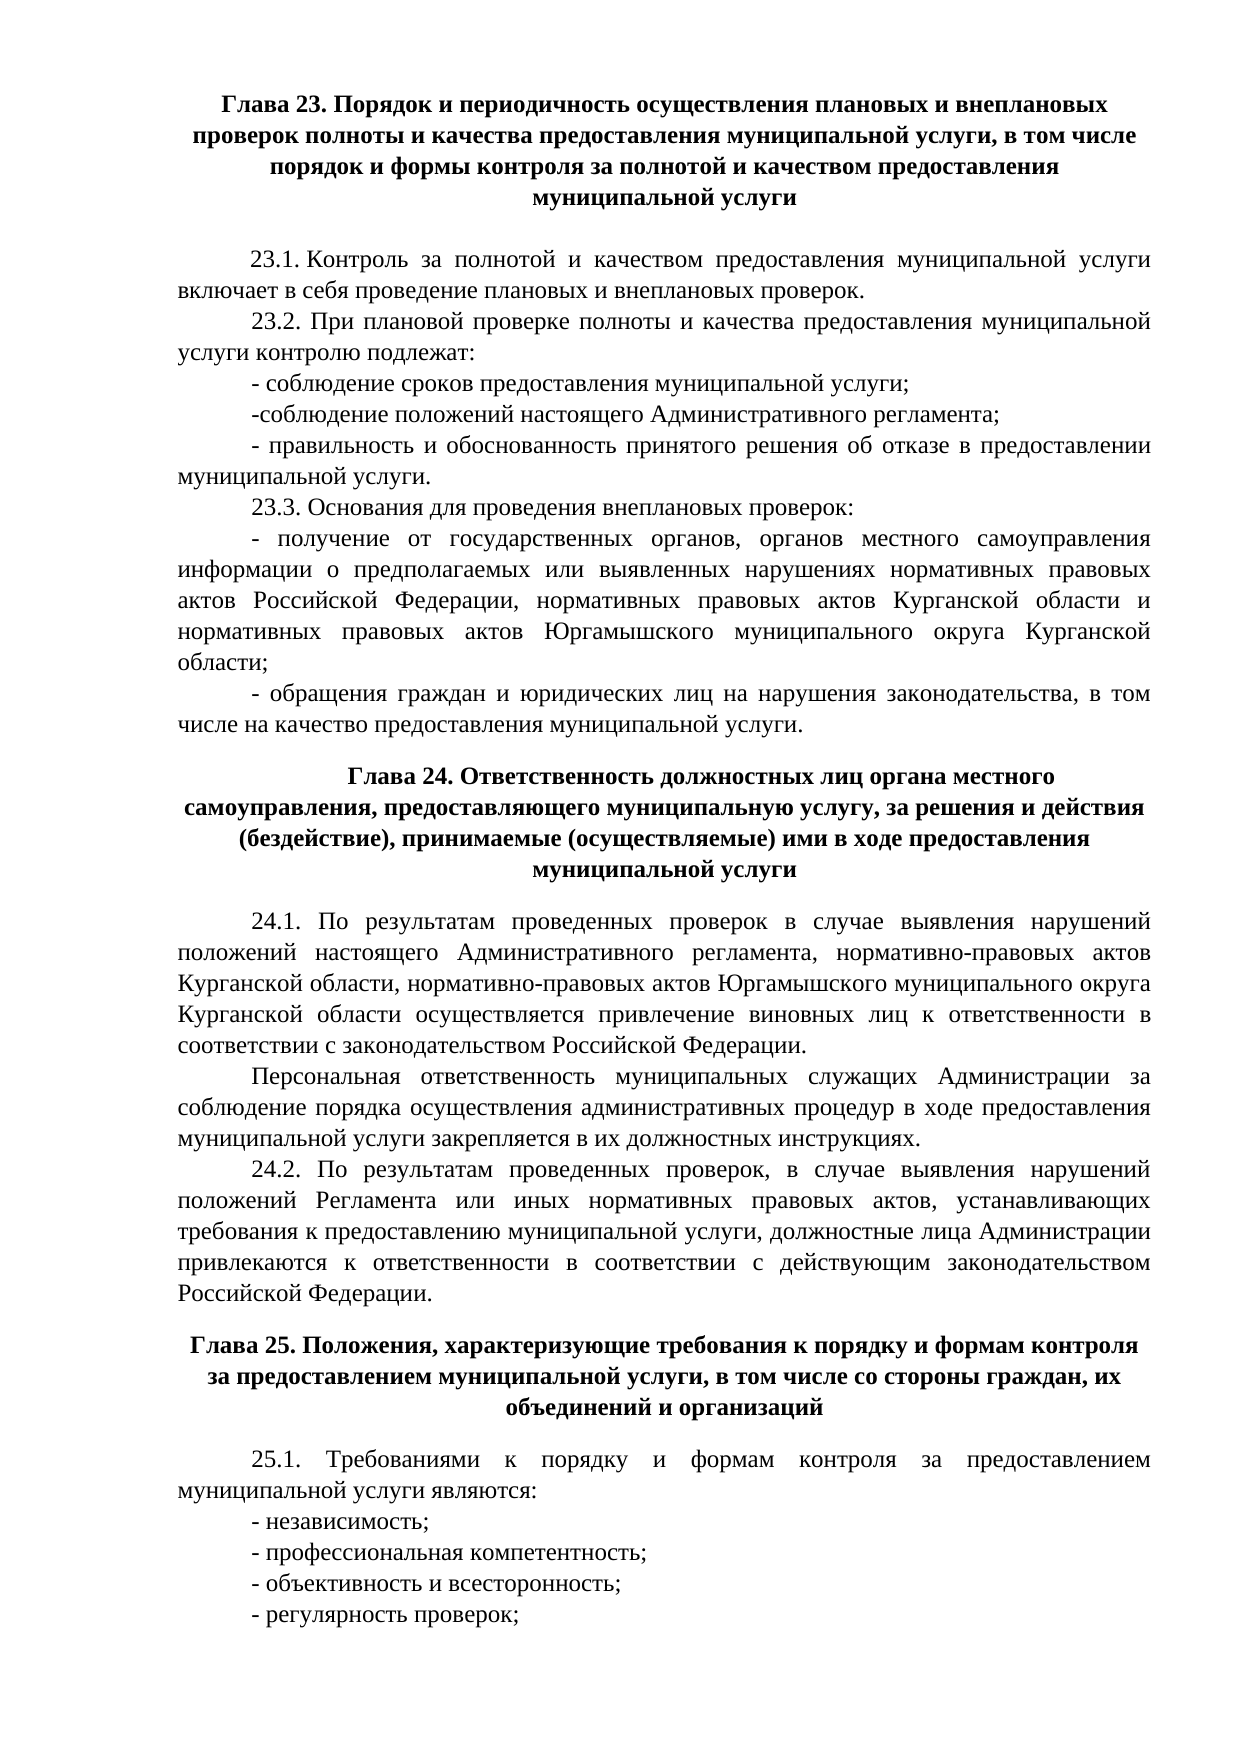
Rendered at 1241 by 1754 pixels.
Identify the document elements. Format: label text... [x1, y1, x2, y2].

text - независимость; [177, 1506, 1152, 1535]
text 24.1. По результатам проведенных проверок в случае выявления нарушений положений настоящего Административного регламента, нормативно-правовых актов Курганской области, нормативно-правовых актов Юргамышского муниципального округа Курганской области осуществляется привлечение виновных лиц к ответственности в соответствии с законодательством Российской Федерации. [177, 906, 1152, 1059]
text - соблюдение сроков предоставления муниципальной услуги; [177, 368, 1152, 397]
text - правильность и обоснованность принятого решения об отказе в предоставлении муниципальной услуги. [177, 430, 1152, 490]
text - профессиональная компетентность; [177, 1537, 1152, 1566]
text 23.3. Основания для проведения внеплановых проверок: [177, 492, 1152, 521]
text - обращения граждан и юридических лиц на нарушения законодательства, в том числе на качество предоставления муниципальной услуги. [177, 678, 1152, 738]
text Глава 25. Положения, характеризующие требования к порядку и формам контроля за предоставлением муниципальной услуги, в том числе со стороны граждан, их объединений и организаций [177, 1330, 1152, 1421]
text Персональная ответственность муниципальных служащих Администрации за соблюдение порядка осуществления административных процедур в ходе предоставления муниципальной услуги закрепляется в их должностных инструкциях. [177, 1061, 1152, 1152]
text Глава 24. Ответственность должностных лиц органа местного самоуправления, предоставляющего муниципальную услугу, за решения и действия (бездействие), принимаемые (осуществляемые) ими в ходе предоставления муниципальной услуги [177, 761, 1152, 883]
text 24.2. По результатам проведенных проверок, в случае выявления нарушений положений Регламента или иных нормативных правовых актов, устанавливающих требования к предоставлению муниципальной услуги, должностные лица Администрации привлекаются к ответственности в соответствии с действующим законодательством Российской Федерации. [177, 1154, 1152, 1307]
text Глава 23. Порядок и периодичность осуществления плановых и внеплановых проверок полноты и качества предоставления муниципальной услуги, в том числе порядок и формы контроля за полнотой и качеством предоставления муниципальной услуги [177, 89, 1152, 211]
text 23.1. Контроль за полнотой и качеством предоставления муниципальной услуги включает в себя проведение плановых и внеплановых проверок. [177, 244, 1152, 304]
text -соблюдение положений настоящего Административного регламента; [177, 399, 1152, 428]
text - получение от государственных органов, органов местного самоуправления информации о предполагаемых или выявленных нарушениях нормативных правовых актов Российской Федерации, нормативных правовых актов Курганской области и нормативных правовых актов Юргамышского муниципального округа Курганской области; [177, 523, 1152, 676]
text - объективность и всесторонность; [177, 1568, 1152, 1597]
text 23.2. При плановой проверке полноты и качества предоставления муниципальной услуги контролю подлежат: [177, 306, 1152, 366]
text 25.1. Требованиями к порядку и формам контроля за предоставлением муниципальной услуги являются: [177, 1444, 1152, 1504]
text - регулярность проверок; [177, 1599, 1152, 1628]
